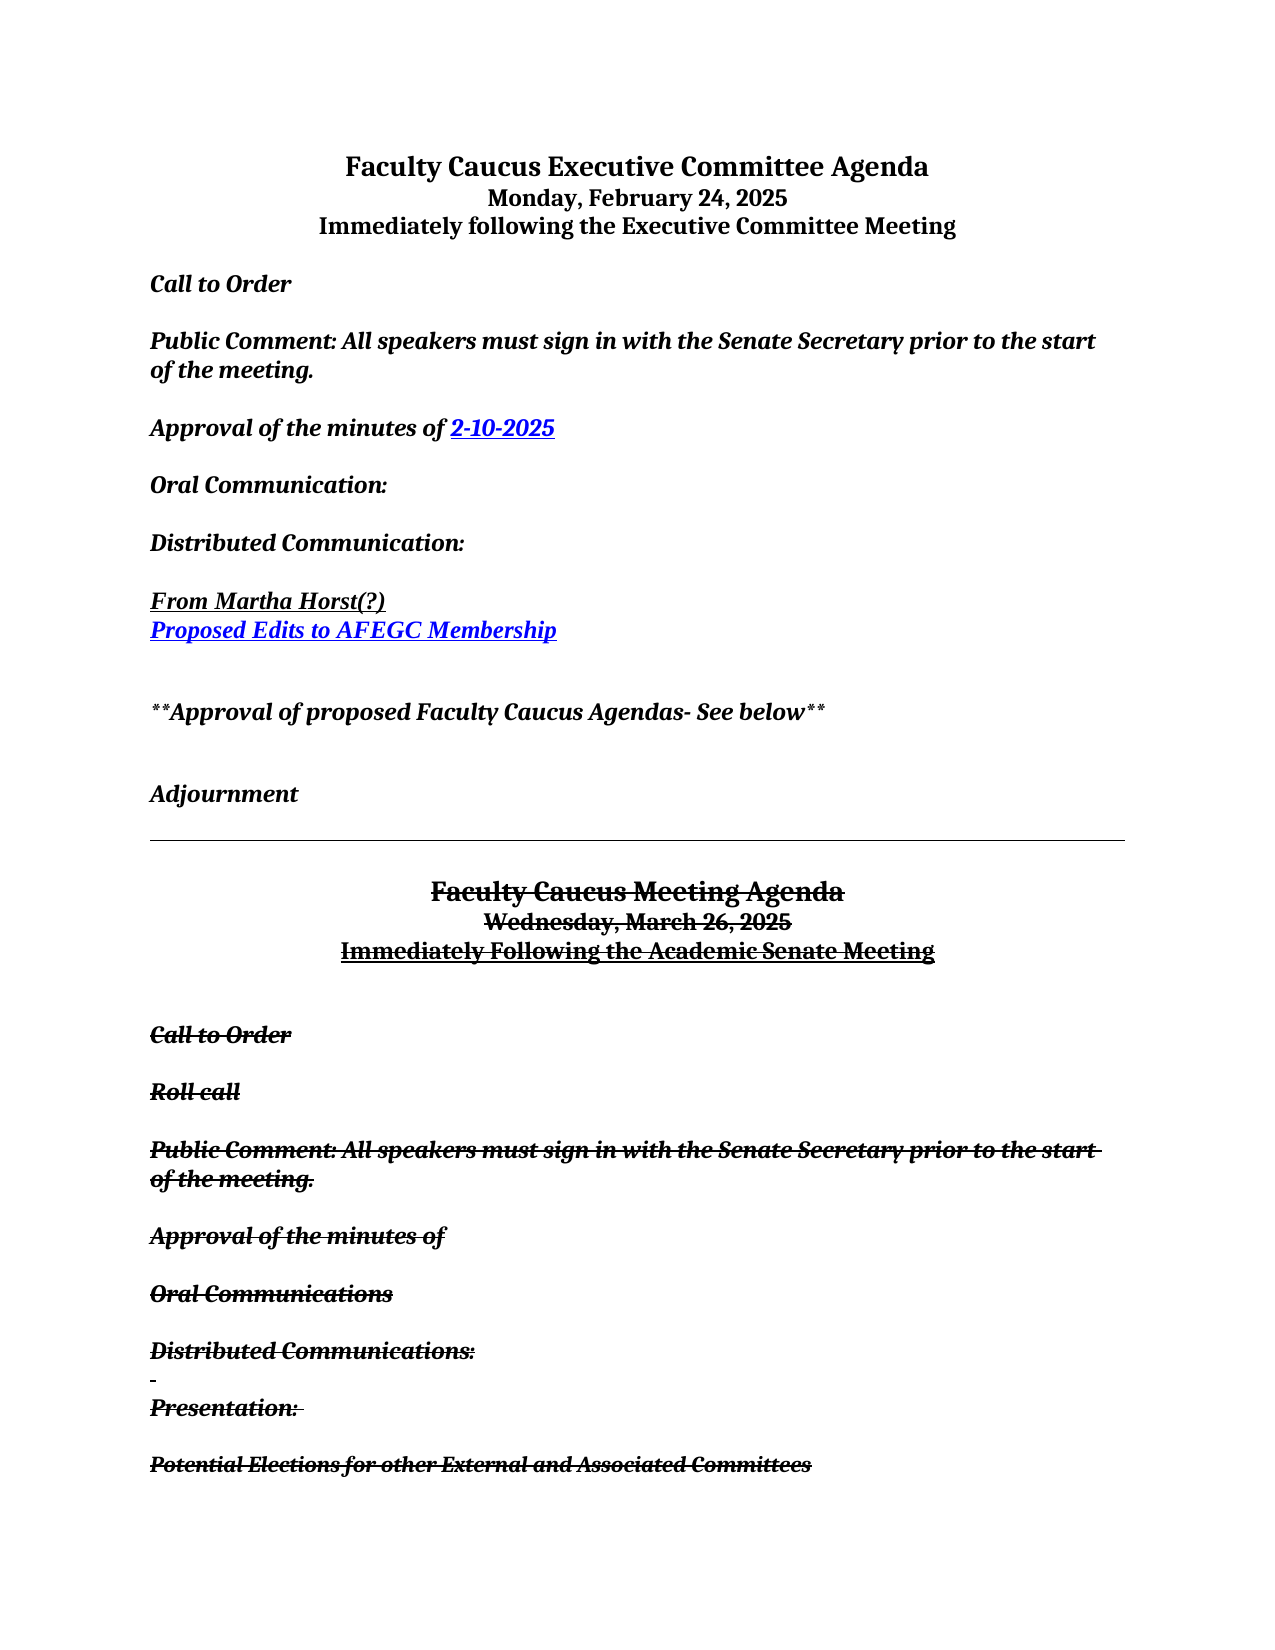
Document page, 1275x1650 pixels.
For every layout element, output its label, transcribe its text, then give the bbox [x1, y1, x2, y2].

text From Martha Horst(?) [150, 586, 1125, 615]
text Approval of the minutes of 2-10-2025 [150, 413, 1125, 442]
text Public Comment: All speakers must sign in with the Senate Secretary prior to the start of the meeting. [150, 327, 1125, 385]
text Call to Order [150, 1021, 1125, 1049]
text **Approval of proposed Faculty Caucus Agendas- See below** [150, 697, 1125, 726]
text Immediately following the Executive Committee Meeting [150, 212, 1125, 241]
text Faculty Caucus Executive Committee Agenda [150, 150, 1125, 183]
text Adjournment [150, 780, 1125, 809]
text Distributed Communication: [150, 528, 1125, 557]
text Presentation: [150, 1394, 1125, 1423]
text Oral Communications [150, 1279, 1125, 1308]
text Public Comment: All speakers must sign in with the Senate Secretary prior to the start of the meeting. [150, 1136, 1125, 1193]
text Approval of the minutes of [150, 1222, 1125, 1251]
text Proposed Edits to AFEGC Membership [150, 615, 1125, 643]
text Roll call [150, 1078, 1125, 1107]
text Distributed Communications: [150, 1337, 1125, 1366]
text Potential Elections for other External and Associated Committees [150, 1451, 1125, 1478]
text Call to Order [150, 270, 1125, 298]
text Wednesday, March 26, 2025 [150, 908, 1125, 937]
text Monday, February 24, 2025 [150, 183, 1125, 212]
text Faculty Caucus Meeting Agenda [150, 875, 1125, 908]
text Immediately Following the Academic Senate Meeting [150, 937, 1125, 966]
text Oral Communication: [150, 471, 1125, 500]
